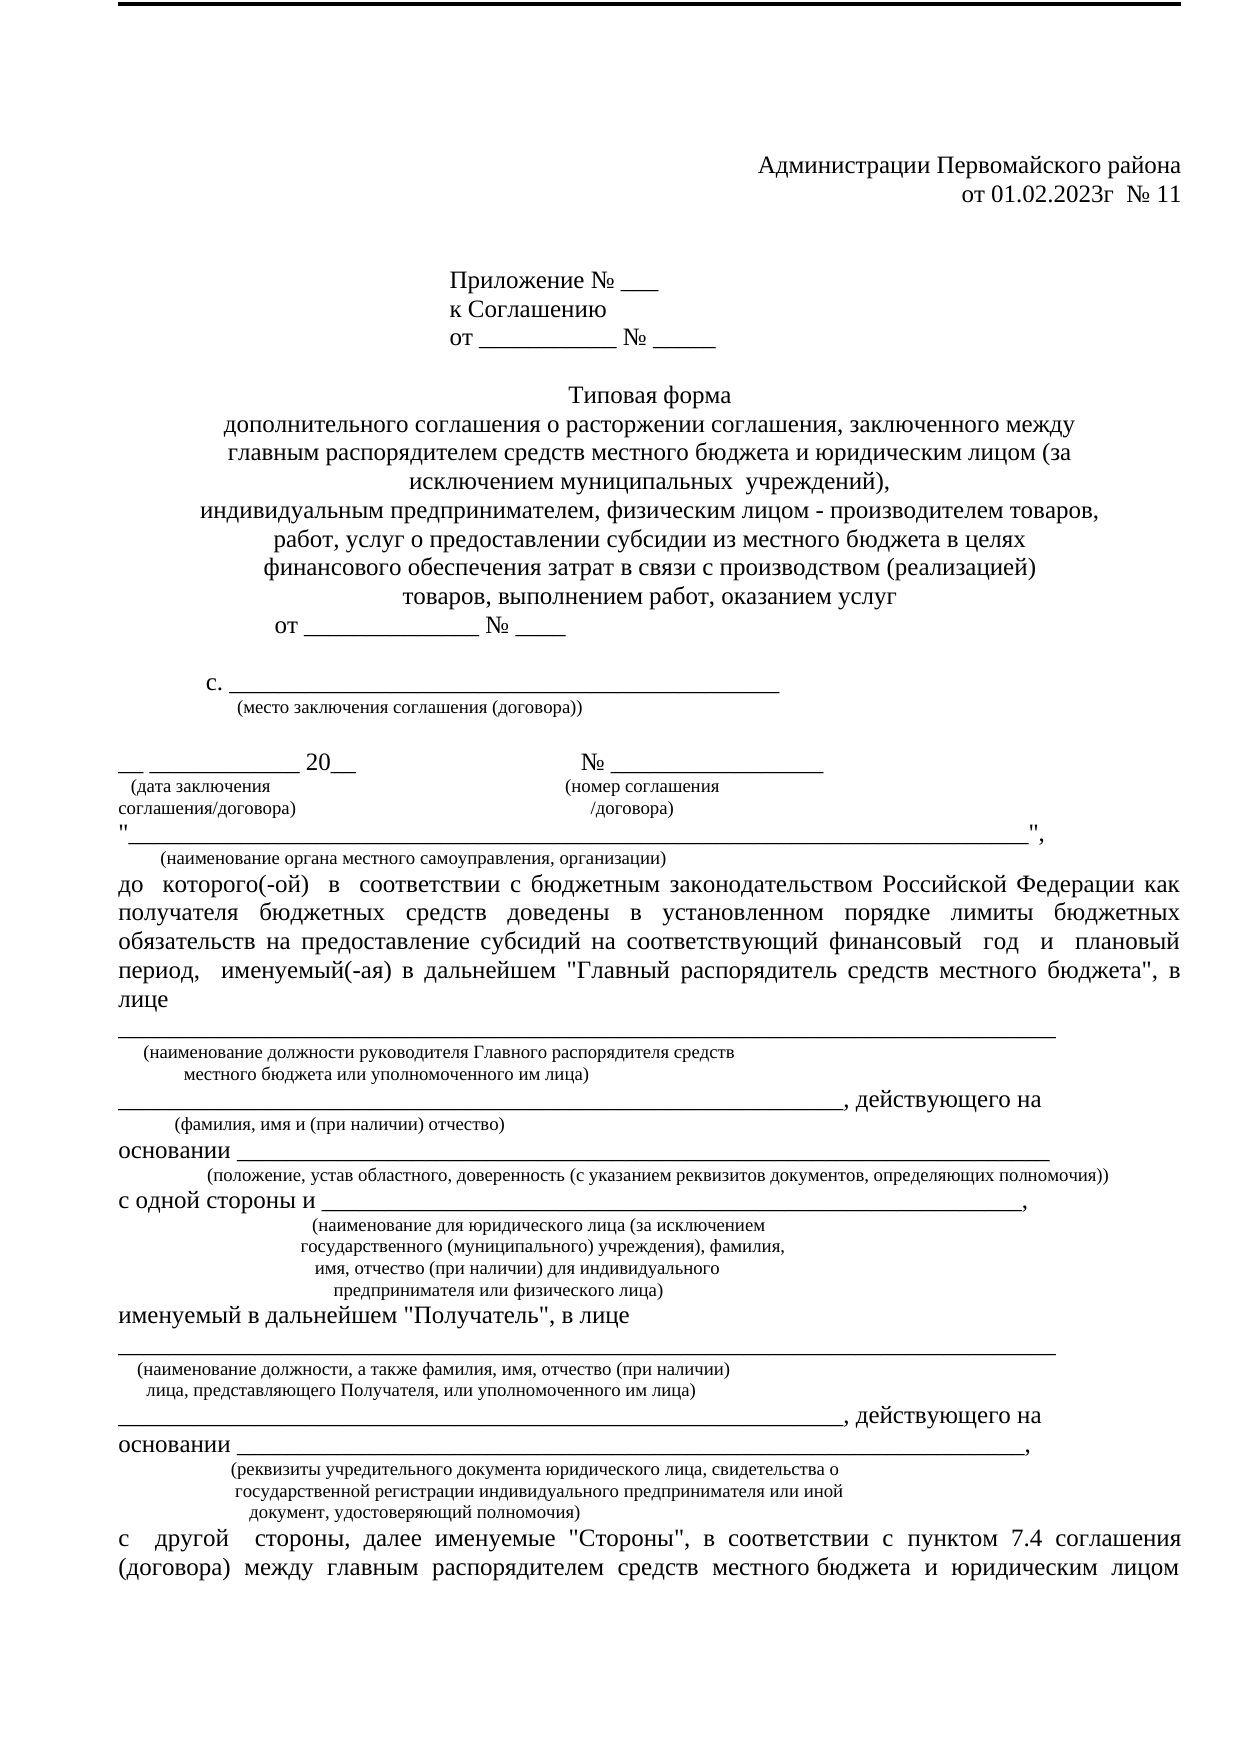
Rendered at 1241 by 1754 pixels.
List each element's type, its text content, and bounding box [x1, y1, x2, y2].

text от 01.02.2023г № 11 [118, 179, 1181, 207]
text ___________________________________________________________________________ [118, 1012, 1181, 1041]
text от ______________ № ____ [118, 610, 1181, 639]
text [118, 1523, 1181, 1580]
text с одной стороны и ________________________________________________________, [118, 1185, 1181, 1214]
text основании _______________________________________________________________, [118, 1429, 1181, 1458]
text исключением муниципальных учреждений), [118, 466, 1181, 495]
text до которого(-ой) в соответствии с бюджетным законодательством Российской Федерации как получателя бюджетных средств доведены в установленном порядке лимиты бюджетных обязательств на предоставление субсидий на соответствующий финансовый год и плановый период, именуемый(-ая) в дальнейшем "Главный распорядитель средств местного бюджета", в лице [118, 869, 1181, 1012]
text (наименование должности, а также фамилия, имя, отчество (при наличии) [118, 1357, 1181, 1379]
text имя, отчество (при наличии) для индивидуального [118, 1257, 1181, 1278]
text __________________________________________________________, действующего на [118, 1084, 1181, 1113]
text Приложение № ___ [118, 265, 1181, 294]
text с. ____________________________________________ [118, 667, 1181, 696]
text государственного (муниципального) учреждения), фамилия, [118, 1235, 1181, 1257]
text именуемый в дальнейшем "Получатель", в лице [118, 1300, 1181, 1329]
text к Соглашению [118, 294, 1181, 322]
text дополнительного соглашения о расторжении соглашения, заключенного между [118, 409, 1181, 437]
text "________________________________________________________________________", [118, 818, 1181, 847]
text (наименование органа местного самоуправления, организации) [118, 847, 1181, 869]
text предпринимателя или физического лица) [118, 1278, 1181, 1300]
text (место заключения соглашения (договора)) [118, 696, 1181, 718]
text (наименование должности руководителя Главного распорядителя средств [118, 1041, 1181, 1063]
text товаров, выполнением работ, оказанием услуг [118, 581, 1181, 610]
text (положение, устав областного, доверенность (с указанием реквизитов документов, определяющих полномочия)) [118, 1163, 1181, 1185]
text местного бюджета или уполномоченного им лица) [118, 1063, 1181, 1084]
text индивидуальным предпринимателем, физическим лицом - производителем товаров, [118, 495, 1181, 524]
text основании _________________________________________________________________ [118, 1135, 1181, 1163]
text Администрации Первомайского района [118, 150, 1181, 179]
text финансового обеспечения затрат в связи с производством (реализацией) [118, 552, 1181, 581]
text документ, удостоверяющий полномочия) [118, 1501, 1181, 1523]
text (наименование для юридического лица (за исключением [118, 1214, 1181, 1235]
text работ, услуг о предоставлении субсидии из местного бюджета в целях [118, 524, 1181, 552]
text __________________________________________________________, действующего на [118, 1401, 1181, 1429]
text ___________________________________________________________________________ [118, 1329, 1181, 1357]
text (фамилия, имя и (при наличии) отчество) [118, 1113, 1181, 1135]
text Типовая форма [118, 380, 1181, 409]
text (дата заключения (номер соглашения [118, 775, 1181, 797]
text (реквизиты учредительного документа юридического лица, свидетельства о [118, 1458, 1181, 1480]
text главным распорядителем средств местного бюджета и юридическим лицом (за [118, 437, 1181, 466]
text лица, представляющего Получателя, или уполномоченного им лица) [118, 1379, 1181, 1401]
text от ___________ № _____ [118, 322, 1181, 351]
text государственной регистрации индивидуального предпринимателя или иной [118, 1480, 1181, 1501]
text __ ____________ 20__ № _________________ [118, 747, 1181, 775]
text соглашения/договора) /договора) [118, 797, 1181, 818]
